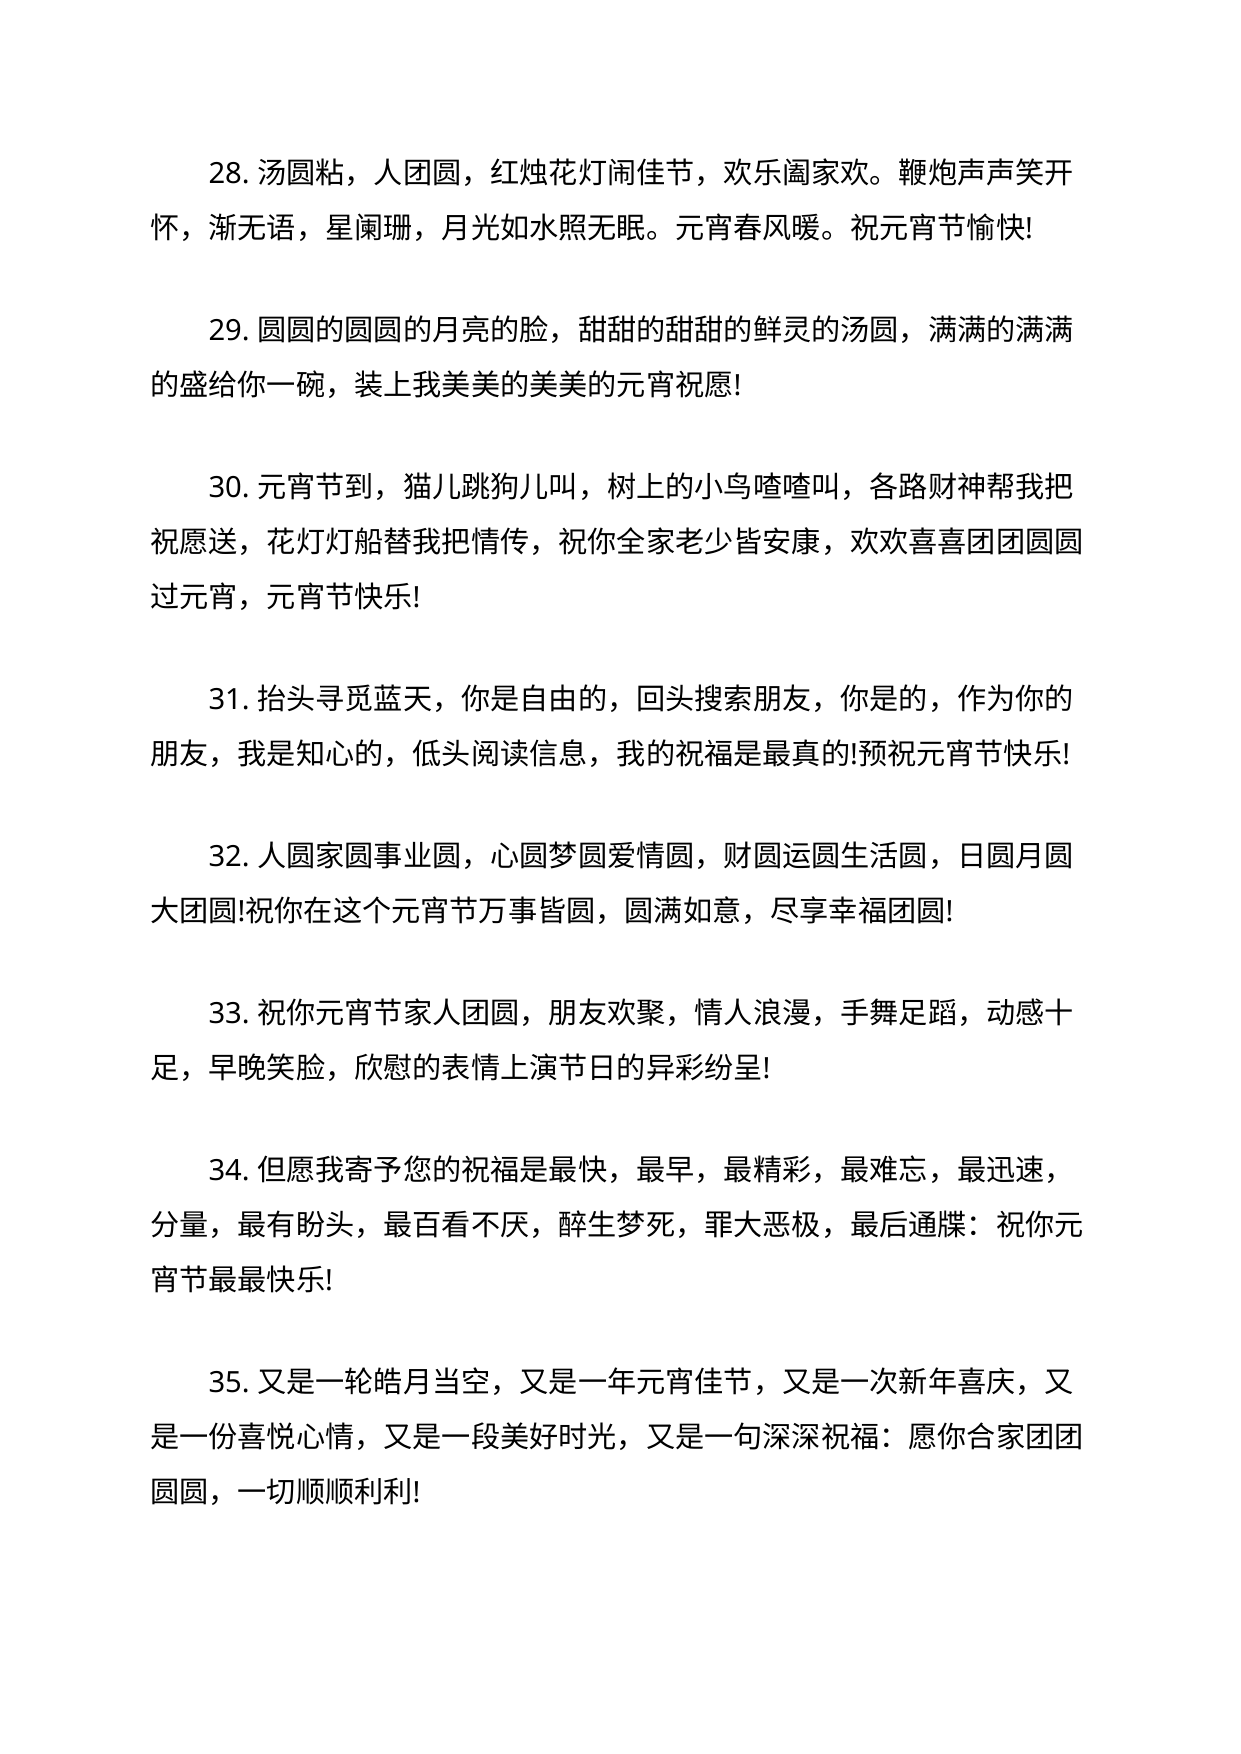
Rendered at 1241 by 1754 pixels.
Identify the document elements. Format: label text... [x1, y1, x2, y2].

text 32. 人圆家圆事业圆，心圆梦圆爱情圆，财圆运圆生活圆，日圆月圆大团圆!祝你在这个元宵节万事皆圆，圆满如意，尽享幸福团圆! [150, 833, 1090, 930]
text 28. 汤圆粘，人团圆，红烛花灯闹佳节，欢乐阖家欢。鞭炮声声笑开怀，渐无语，星阑珊，月光如水照无眠。元宵春风暖。祝元宵节愉快! [150, 150, 1090, 247]
text 29. 圆圆的圆圆的月亮的脸，甜甜的甜甜的鲜灵的汤圆，满满的满满的盛给你一碗，装上我美美的美美的元宵祝愿! [150, 307, 1090, 404]
text 33. 祝你元宵节家人团圆，朋友欢聚，情人浪漫，手舞足蹈，动感十足，早晚笑脸，欣慰的表情上演节日的异彩纷呈! [150, 990, 1090, 1087]
text 31. 抬头寻觅蓝天，你是自由的，回头搜索朋友，你是的，作为你的朋友，我是知心的，低头阅读信息，我的祝福是最真的!预祝元宵节快乐! [150, 676, 1090, 773]
text 34. 但愿我寄予您的祝福是最快，最早，最精彩，最难忘，最迅速，分量，最有盼头，最百看不厌，醉生梦死，罪大恶极，最后通牒：祝你元宵节最最快乐! [150, 1147, 1090, 1299]
text 35. 又是一轮皓月当空，又是一年元宵佳节，又是一次新年喜庆，又是一份喜悦心情，又是一段美好时光，又是一句深深祝福：愿你合家团团圆圆，一切顺顺利利! [150, 1359, 1090, 1511]
text 30. 元宵节到，猫儿跳狗儿叫，树上的小鸟喳喳叫，各路财神帮我把祝愿送，花灯灯船替我把情传，祝你全家老少皆安康，欢欢喜喜团团圆圆过元宵，元宵节快乐! [150, 464, 1090, 616]
